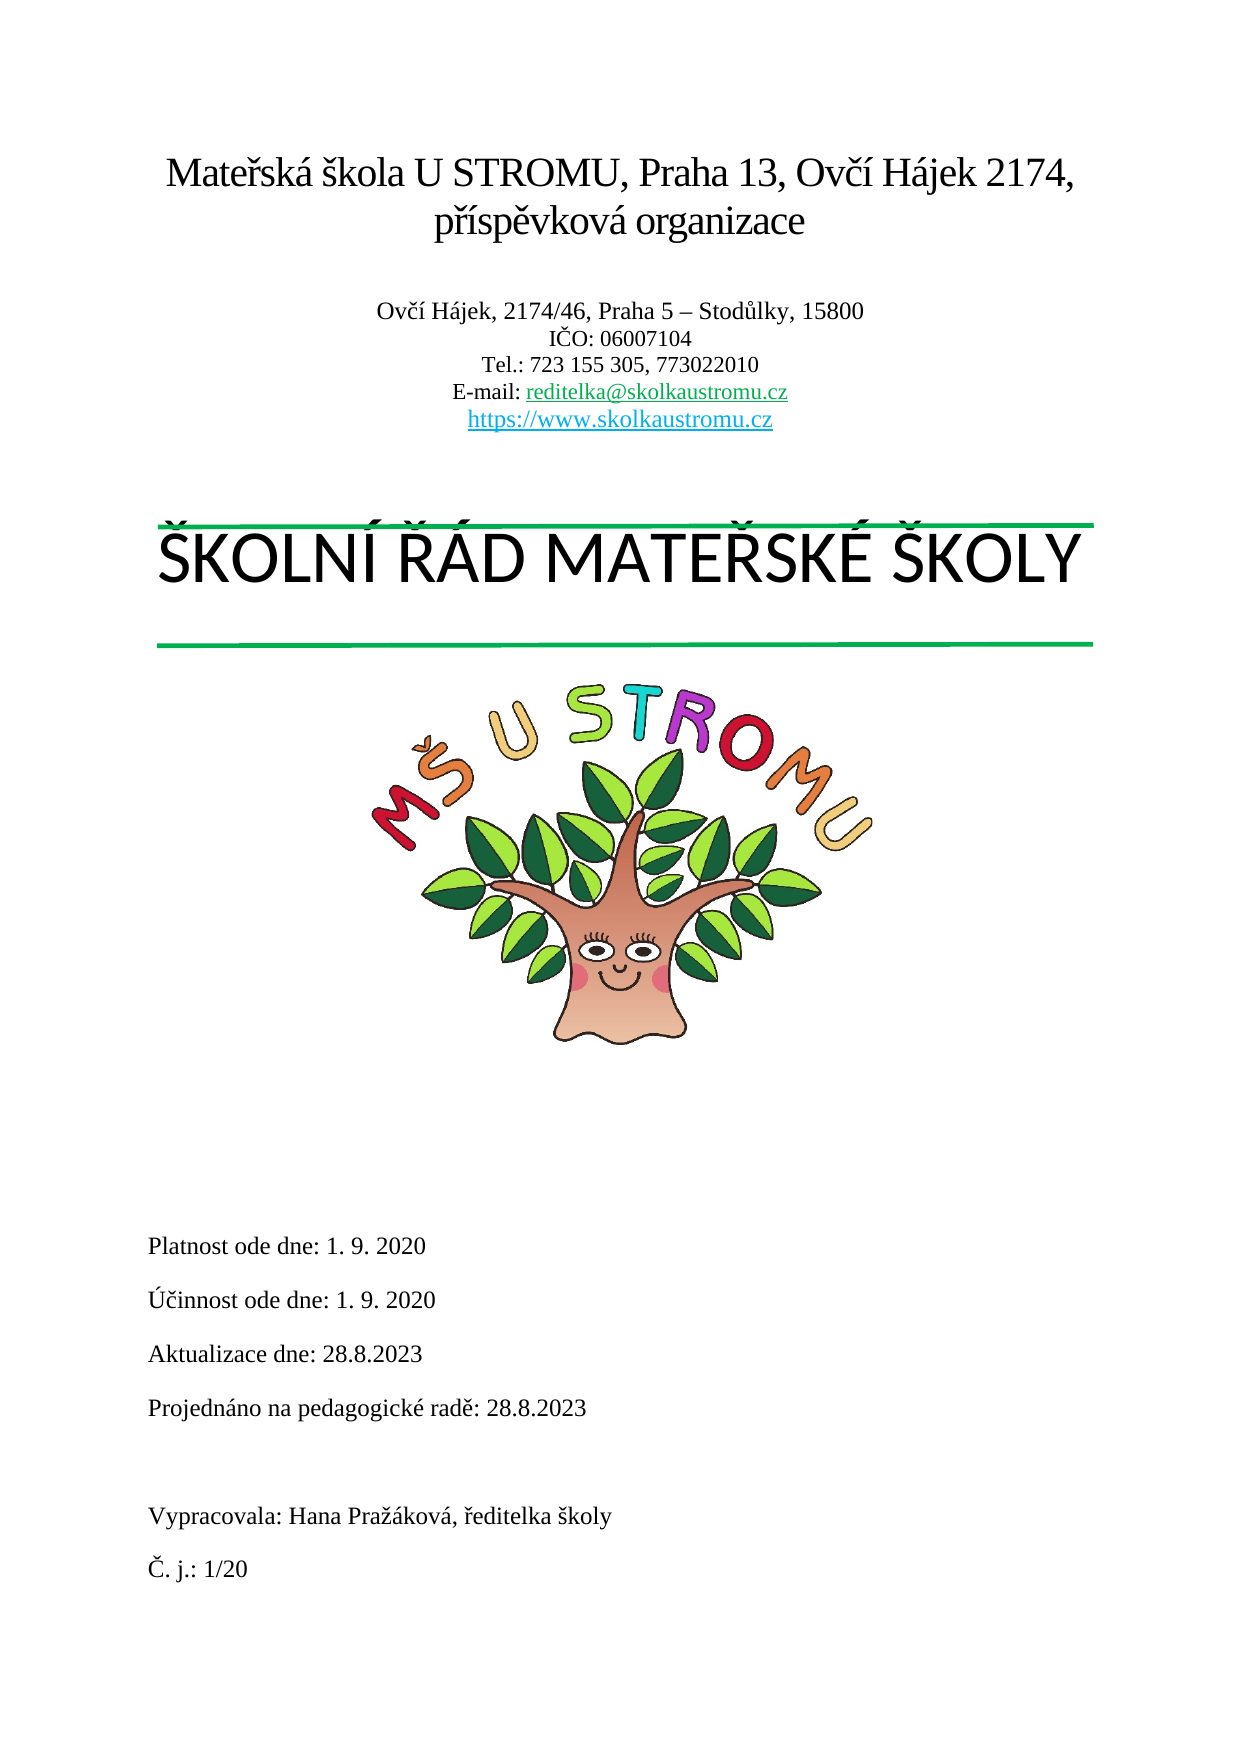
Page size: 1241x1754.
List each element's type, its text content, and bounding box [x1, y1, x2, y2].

text Platnost ode dne: 1. 9. 2020 [148, 1231, 1093, 1260]
title Ovčí Hájek, 2174/46, Praha 5 – Stodůlky, 15800 [148, 296, 1093, 325]
text Účinnost ode dne: 1. 9. 2020 [148, 1285, 1093, 1314]
text Č. j.: 1/20 [148, 1554, 1093, 1583]
text https://www.skolkaustromu.cz [148, 404, 1093, 433]
text Projednáno na pedagogické radě: 28.8.2023 [148, 1393, 1093, 1422]
picture [371, 684, 873, 1045]
text ŠKOLNÍ ŘÁD MATEŘSKÉ ŠKOLY [148, 510, 1093, 601]
text IČO: 06007104 [148, 325, 1093, 352]
text Aktualizace dne: 28.8.2023 [148, 1339, 1093, 1368]
text E-mail: reditelka@skolkaustromu.cz [148, 378, 1093, 404]
title Mateřská škola U STROMU, Praha 13, Ovčí Hájek 2174, příspěvková organizace [148, 148, 1093, 243]
text Tel.: 723 155 305, 773022010 [148, 352, 1093, 378]
text Vypracovala: Hana Pražáková, ředitelka školy [148, 1501, 1093, 1529]
